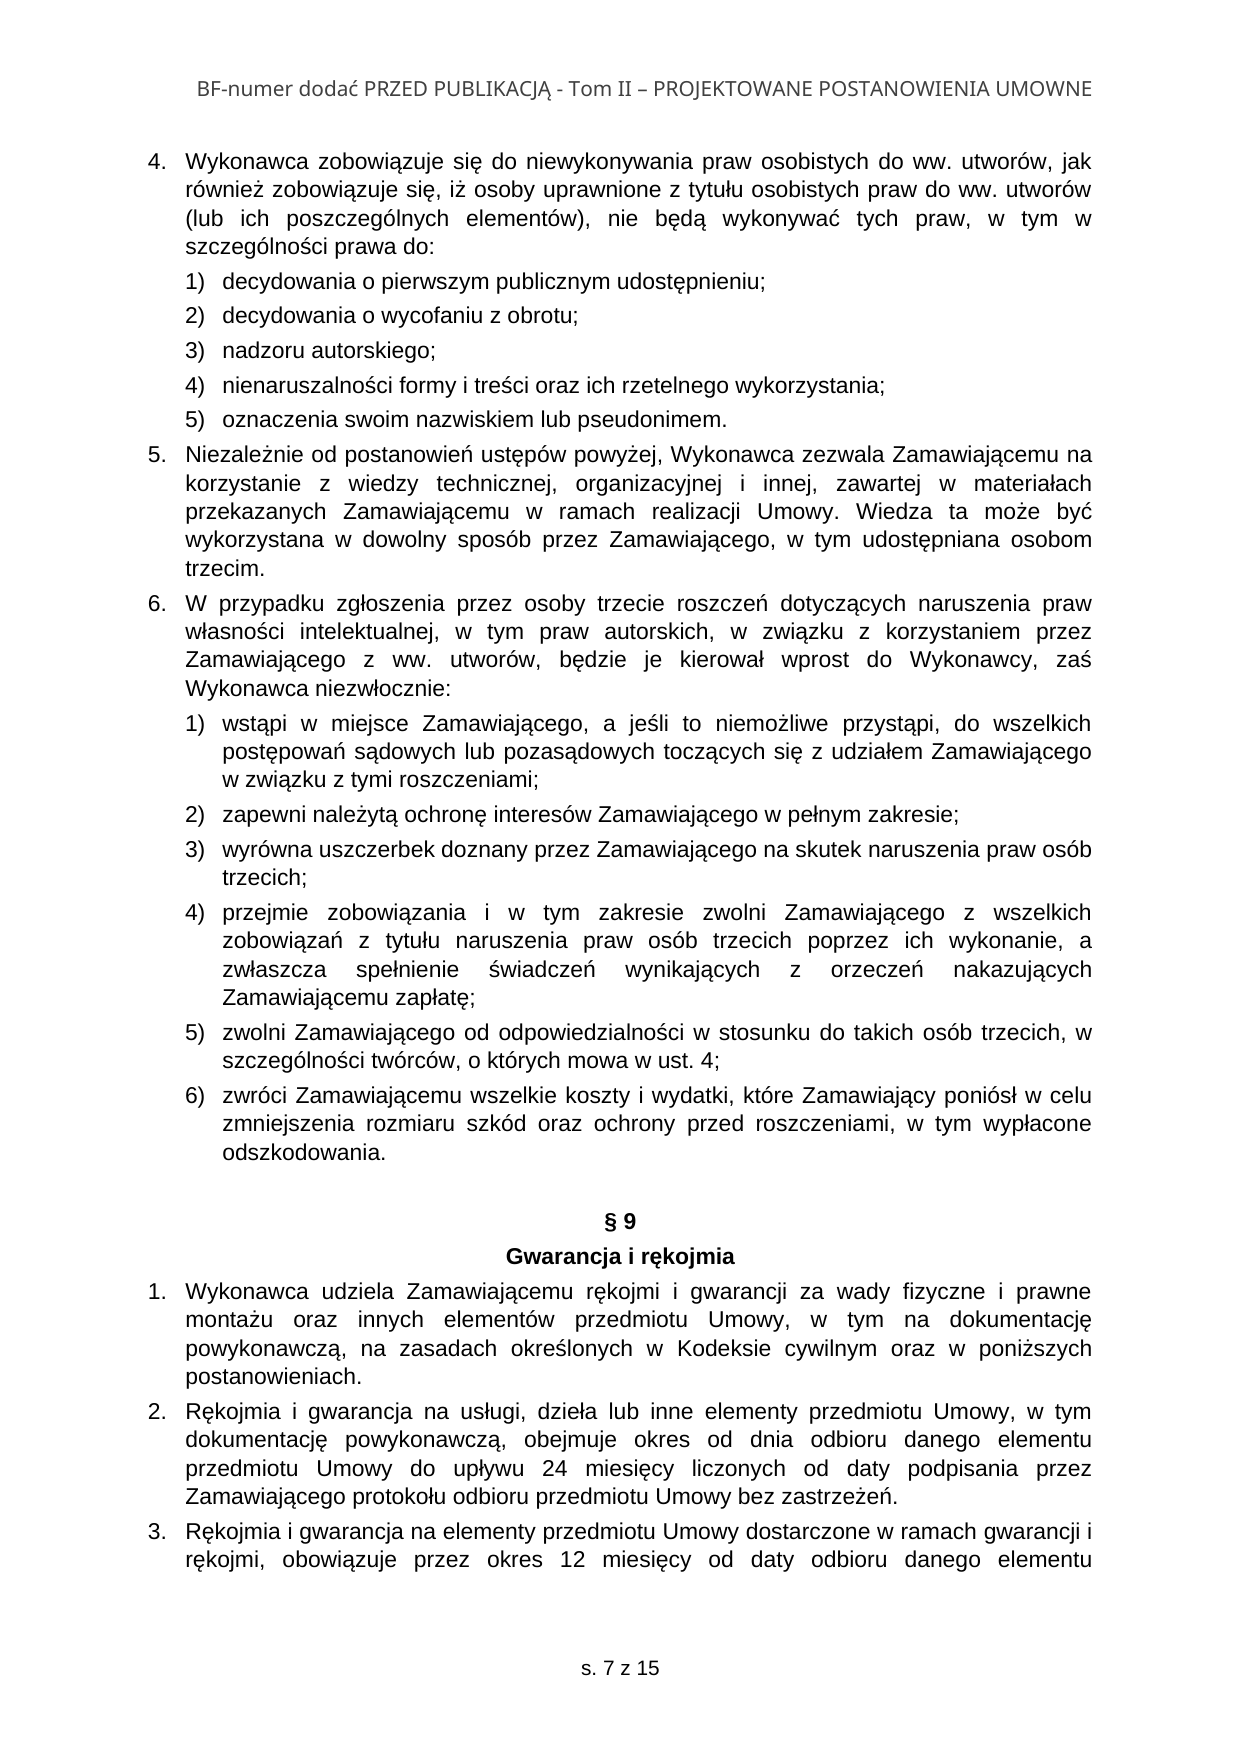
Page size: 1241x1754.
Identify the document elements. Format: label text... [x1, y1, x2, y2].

list zwolni Zamawiającego od odpowiedzialności w stosunku do takich osób trzecich, w szczególności twórców, o których mowa w ust. 4; [185, 1019, 1093, 1074]
list decydowania o pierwszym publicznym udostępnieniu; [185, 268, 1093, 294]
list zwróci Zamawiającemu wszelkie koszty i wydatki, które Zamawiający poniósł w celu zmniejszenia rozmiaru szkód oraz ochrony przed roszczeniami, w tym wypłacone odszkodowania. [185, 1082, 1093, 1165]
list Niezależnie od postanowień ustępów powyżej, Wykonawca zezwala Zamawiającemu na korzystanie z wiedzy technicznej, organizacyjnej i innej, zawartej w materiałach przekazanych Zamawiającemu w ramach realizacji Umowy. Wiedza ta może być wykorzystana w dowolny sposób przez Zamawiającego, w tym udostępniana osobom trzecim. [148, 441, 1093, 581]
list przejmie zobowiązania i w tym zakresie zwolni Zamawiającego z wszelkich zobowiązań z tytułu naruszenia praw osób trzecich poprzez ich wykonanie, a zwłaszcza spełnienie świadczeń wynikających z orzeczeń nakazujących Zamawiającemu zapłatę; [185, 899, 1093, 1011]
list decydowania o wycofaniu z obrotu; [185, 302, 1093, 329]
list zapewni należytą ochronę interesów Zamawiającego w pełnym zakresie; [185, 801, 1093, 827]
list W przypadku zgłoszenia przez osoby trzecie roszczeń dotyczących naruszenia praw własności intelektualnej, w tym praw autorskich, w związku z korzystaniem przez Zamawiającego z ww. utworów, będzie je kierował wprost do Wykonawcy, zaś Wykonawca niezwłocznie: [148, 589, 1093, 701]
list Wykonawca zobowiązuje się do niewykonywania praw osobistych do ww. utworów, jak również zobowiązuje się, iż osoby uprawnione z tytułu osobistych praw do ww. utworów (lub ich poszczególnych elementów), nie będą wykonywać tych praw, w tym w szczególności prawa do: [148, 148, 1093, 259]
list oznaczenia swoim nazwiskiem lub pseudonimem. [185, 406, 1093, 433]
list nadzoru autorskiego; [185, 337, 1093, 363]
list Rękojmia i gwarancja na usługi, dzieła lub inne elementy przedmiotu Umowy, w tym dokumentację powykonawczą, obejmuje okres od dnia odbioru danego elementu przedmiotu Umowy do upływu 24 miesięcy liczonych od daty podpisania przez Zamawiającego protokołu odbioru przedmiotu Umowy bez zastrzeżeń. [148, 1398, 1093, 1509]
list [148, 1518, 1093, 1572]
list nienaruszalności formy i treści oraz ich rzetelnego wykorzystania; [185, 372, 1093, 398]
list wyrówna uszczerbek doznany przez Zamawiającego na skutek naruszenia praw osób trzecich; [185, 836, 1093, 891]
text Gwarancja i rękojmia [148, 1243, 1093, 1269]
list wstąpi w miejsce Zamawiającego, a jeśli to niemożliwe przystąpi, do wszelkich postępowań sądowych lub pozasądowych toczących się z udziałem Zamawiającego w związku z tymi roszczeniami; [185, 709, 1093, 793]
text § 9 [148, 1208, 1093, 1234]
list Wykonawca udziela Zamawiającemu rękojmi i gwarancji za wady fizyczne i prawne montażu oraz innych elementów przedmiotu Umowy, w tym na dokumentację powykonawczą, na zasadach określonych w Kodeksie cywilnym oraz w poniższych postanowieniach. [148, 1278, 1093, 1389]
